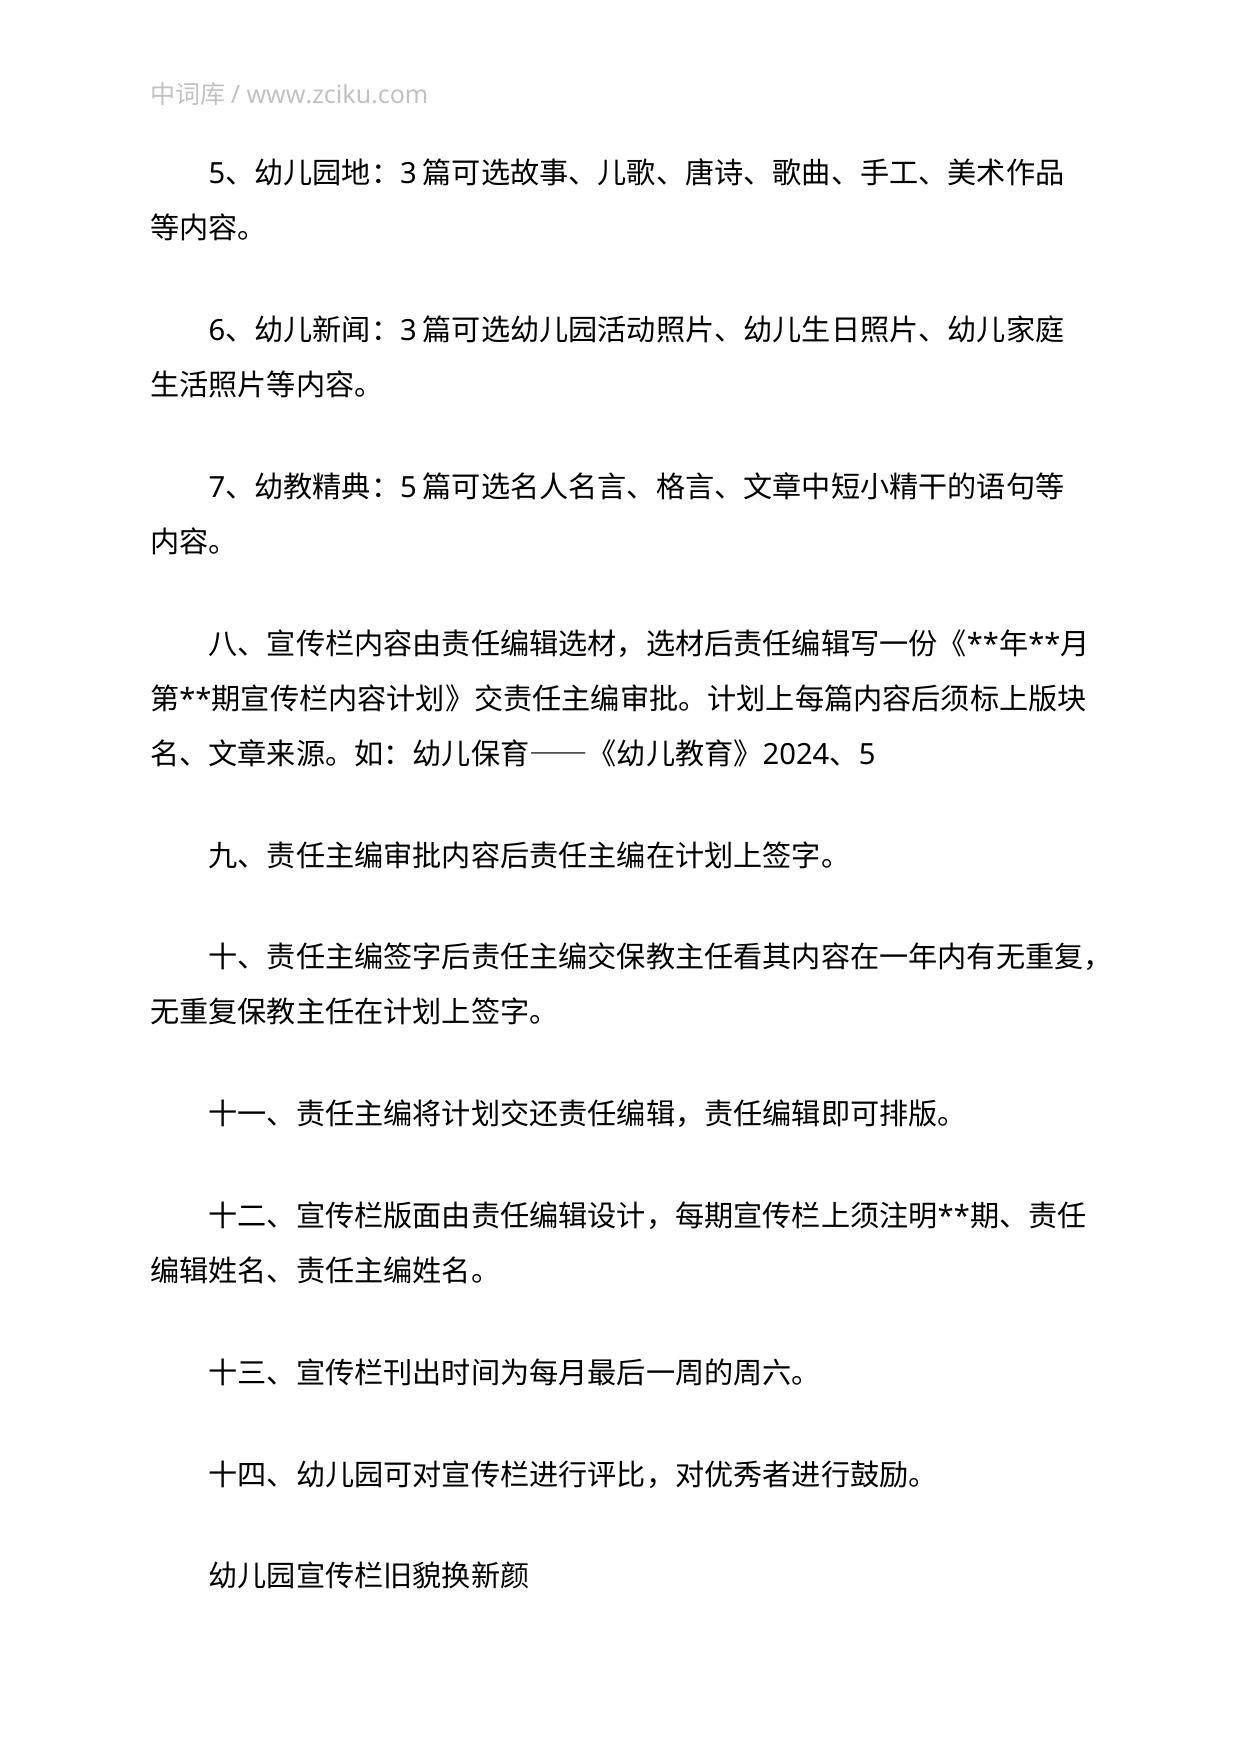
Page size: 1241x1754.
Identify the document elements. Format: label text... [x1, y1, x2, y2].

text 幼儿园宣传栏旧貌换新颜 [150, 1553, 1090, 1595]
text 7、幼教精典：5篇可选名人名言、格言、文章中短小精干的语句等内容。 [150, 463, 1090, 561]
text 十一、责任主编将计划交还责任编辑，责任编辑即可排版。 [150, 1091, 1090, 1133]
text 十四、幼儿园可对宣传栏进行评比，对优秀者进行鼓励。 [150, 1451, 1090, 1493]
text 八、宣传栏内容由责任编辑选材，选材后责任编辑写一份《**年**月第**期宣传栏内容计划》交责任主编审批。计划上每篇内容后须标上版块名、文章来源。如：幼儿保育——《幼儿教育》2024、5 [150, 620, 1090, 773]
text 5、幼儿园地：3篇可选故事、儿歌、唐诗、歌曲、手工、美术作品等内容。 [150, 150, 1090, 247]
text 九、责任主编审批内容后责任主编在计划上签字。 [150, 832, 1090, 874]
text 十、责任主编签字后责任主编交保教主任看其内容在一年内有无重复，无重复保教主任在计划上签字。 [150, 934, 1090, 1031]
text 6、幼儿新闻：3篇可选幼儿园活动照片、幼儿生日照片、幼儿家庭生活照片等内容。 [150, 307, 1090, 404]
text 十二、宣传栏版面由责任编辑设计，每期宣传栏上须注明**期、责任编辑姓名、责任主编姓名。 [150, 1192, 1090, 1290]
text 十三、宣传栏刊出时间为每月最后一周的周六。 [150, 1349, 1090, 1392]
